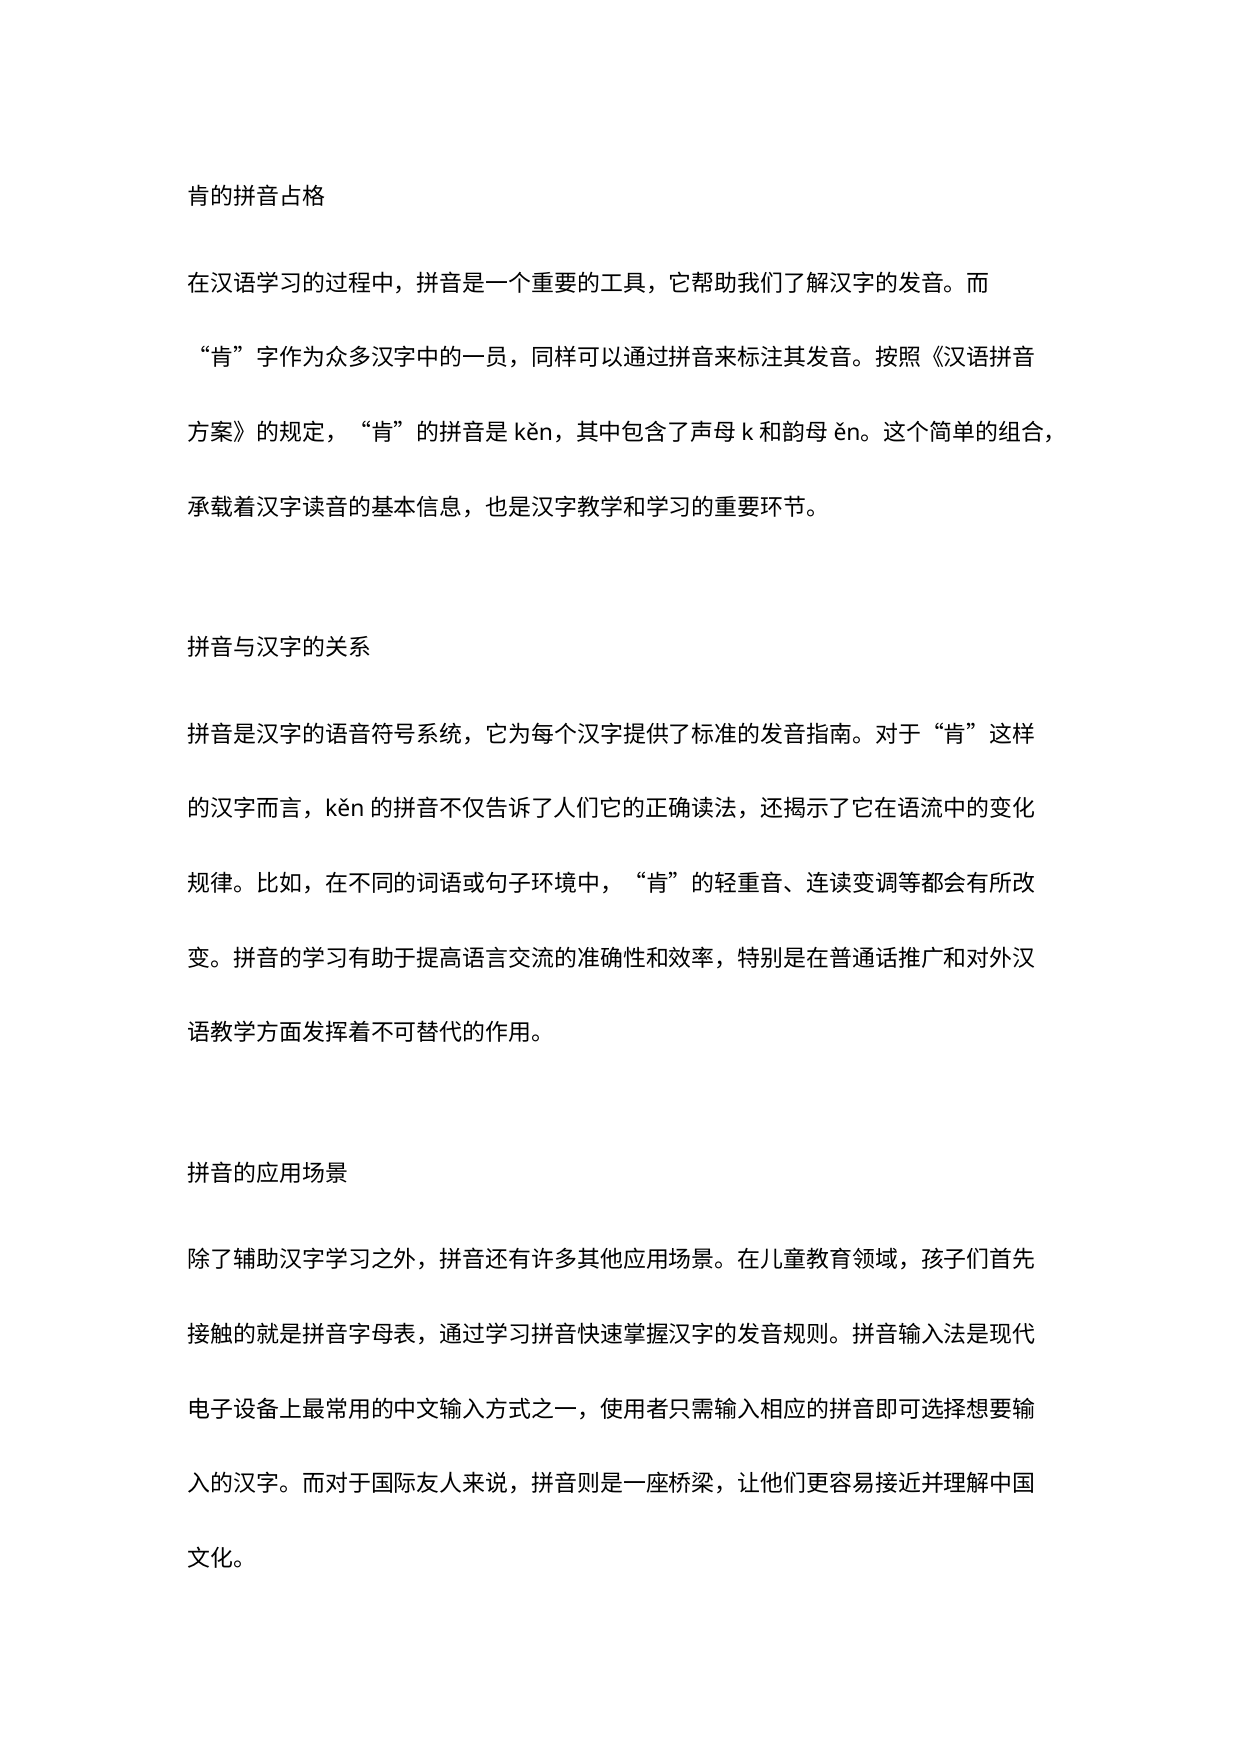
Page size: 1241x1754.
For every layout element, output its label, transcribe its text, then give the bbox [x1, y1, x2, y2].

text 拼音是汉字的语音符号系统，它为每个汉字提供了标准的发音指南。对于“肯”这样的汉字而言，kěn 的拼音不仅告诉了人们它的正确读法，还揭示了它在语流中的变化规律。比如，在不同的词语或句子环境中，“肯”的轻重音、连读变调等都会有所改变。拼音的学习有助于提高语言交流的准确性和效率，特别是在普通话推广和对外汉语教学方面发挥着不可替代的作用。 [187, 699, 1053, 1063]
text 肯的拼音占格 [187, 162, 1053, 227]
text 除了辅助汉字学习之外，拼音还有许多其他应用场景。在儿童教育领域，孩子们首先接触的就是拼音字母表，通过学习拼音快速掌握汉字的发音规则。拼音输入法是现代电子设备上最常用的中文输入方式之一，使用者只需输入相应的拼音即可选择想要输入的汉字。而对于国际友人来说，拼音则是一座桥梁，让他们更容易接近并理解中国文化。 [187, 1225, 1053, 1589]
text 在汉语学习的过程中，拼音是一个重要的工具，它帮助我们了解汉字的发音。而“肯”字作为众多汉字中的一员，同样可以通过拼音来标注其发音。按照《汉语拼音方案》的规定，“肯”的拼音是 kěn，其中包含了声母 k 和韵母 ěn。这个简单的组合，承载着汉字读音的基本信息，也是汉字教学和学习的重要环节。 [187, 248, 1053, 538]
text 拼音与汉字的关系 [187, 613, 1053, 678]
text 拼音的应用场景 [187, 1139, 1053, 1204]
